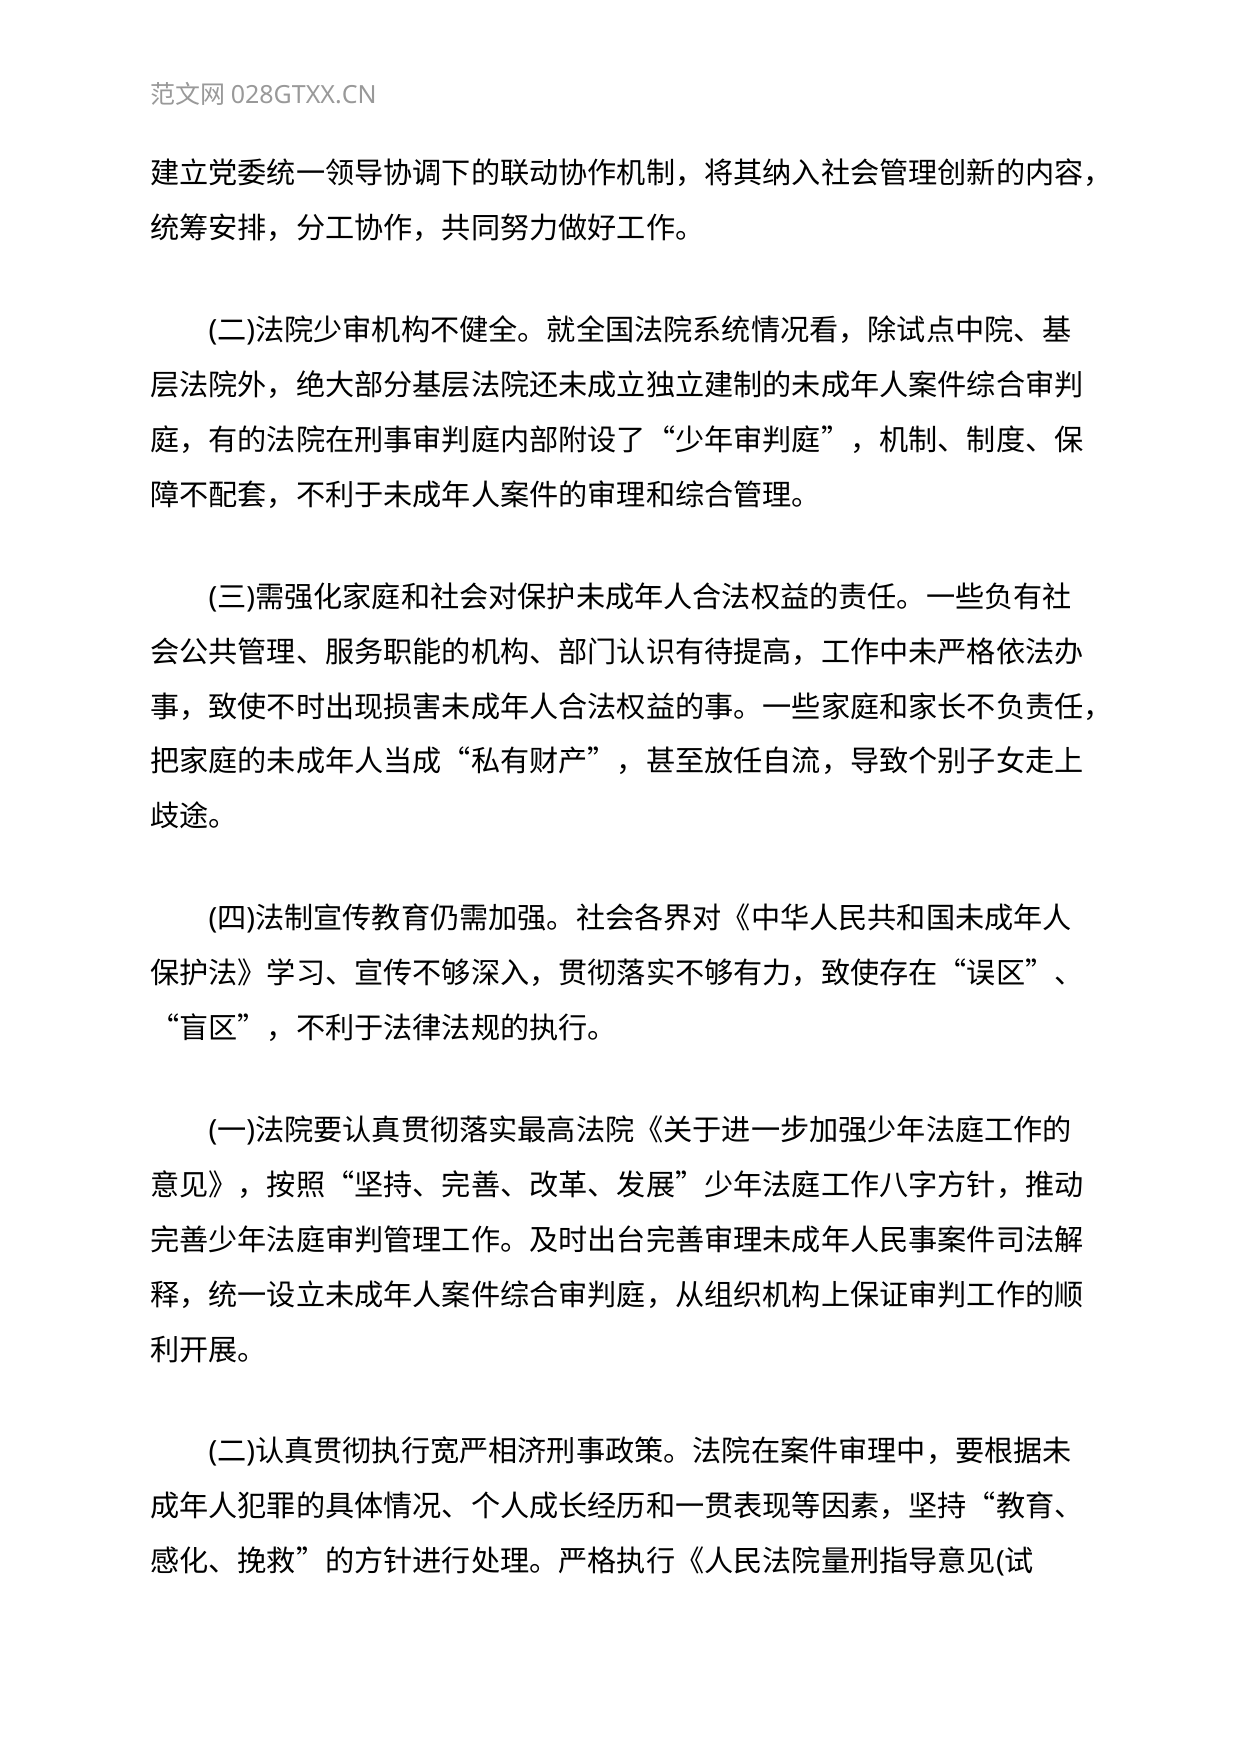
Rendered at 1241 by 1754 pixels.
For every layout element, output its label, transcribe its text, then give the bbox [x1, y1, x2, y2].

text (二)法院少审机构不健全。就全国法院系统情况看，除试点中院、基层法院外，绝大部分基层法院还未成立独立建制的未成年人案件综合审判庭，有的法院在刑事审判庭内部附设了“少年审判庭”，机制、制度、保障不配套，不利于未成年人案件的审理和综合管理。 [150, 307, 1090, 514]
text (一)法院要认真贯彻落实最高法院《关于进一步加强少年法庭工作的意见》，按照“坚持、完善、改革、发展”少年法庭工作八字方针，推动完善少年法庭审判管理工作。及时出台完善审理未成年人民事案件司法解释，统一设立未成年人案件综合审判庭，从组织机构上保证审判工作的顺利开展。 [150, 1106, 1090, 1368]
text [150, 1428, 1090, 1580]
text (四)法制宣传教育仍需加强。社会各界对《中华人民共和国未成年人保护法》学习、宣传不够深入，贯彻落实不够有力，致使存在“误区”、“盲区”，不利于法律法规的执行。 [150, 895, 1090, 1047]
text (三)需强化家庭和社会对保护未成年人合法权益的责任。一些负有社会公共管理、服务职能的机构、部门认识有待提高，工作中未严格依法办事，致使不时出现损害未成年人合法权益的事。一些家庭和家长不负责任，把家庭的未成年人当成“私有财产”，甚至放任自流，导致个别子女走上歧途。 [150, 573, 1090, 835]
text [150, 150, 1090, 247]
